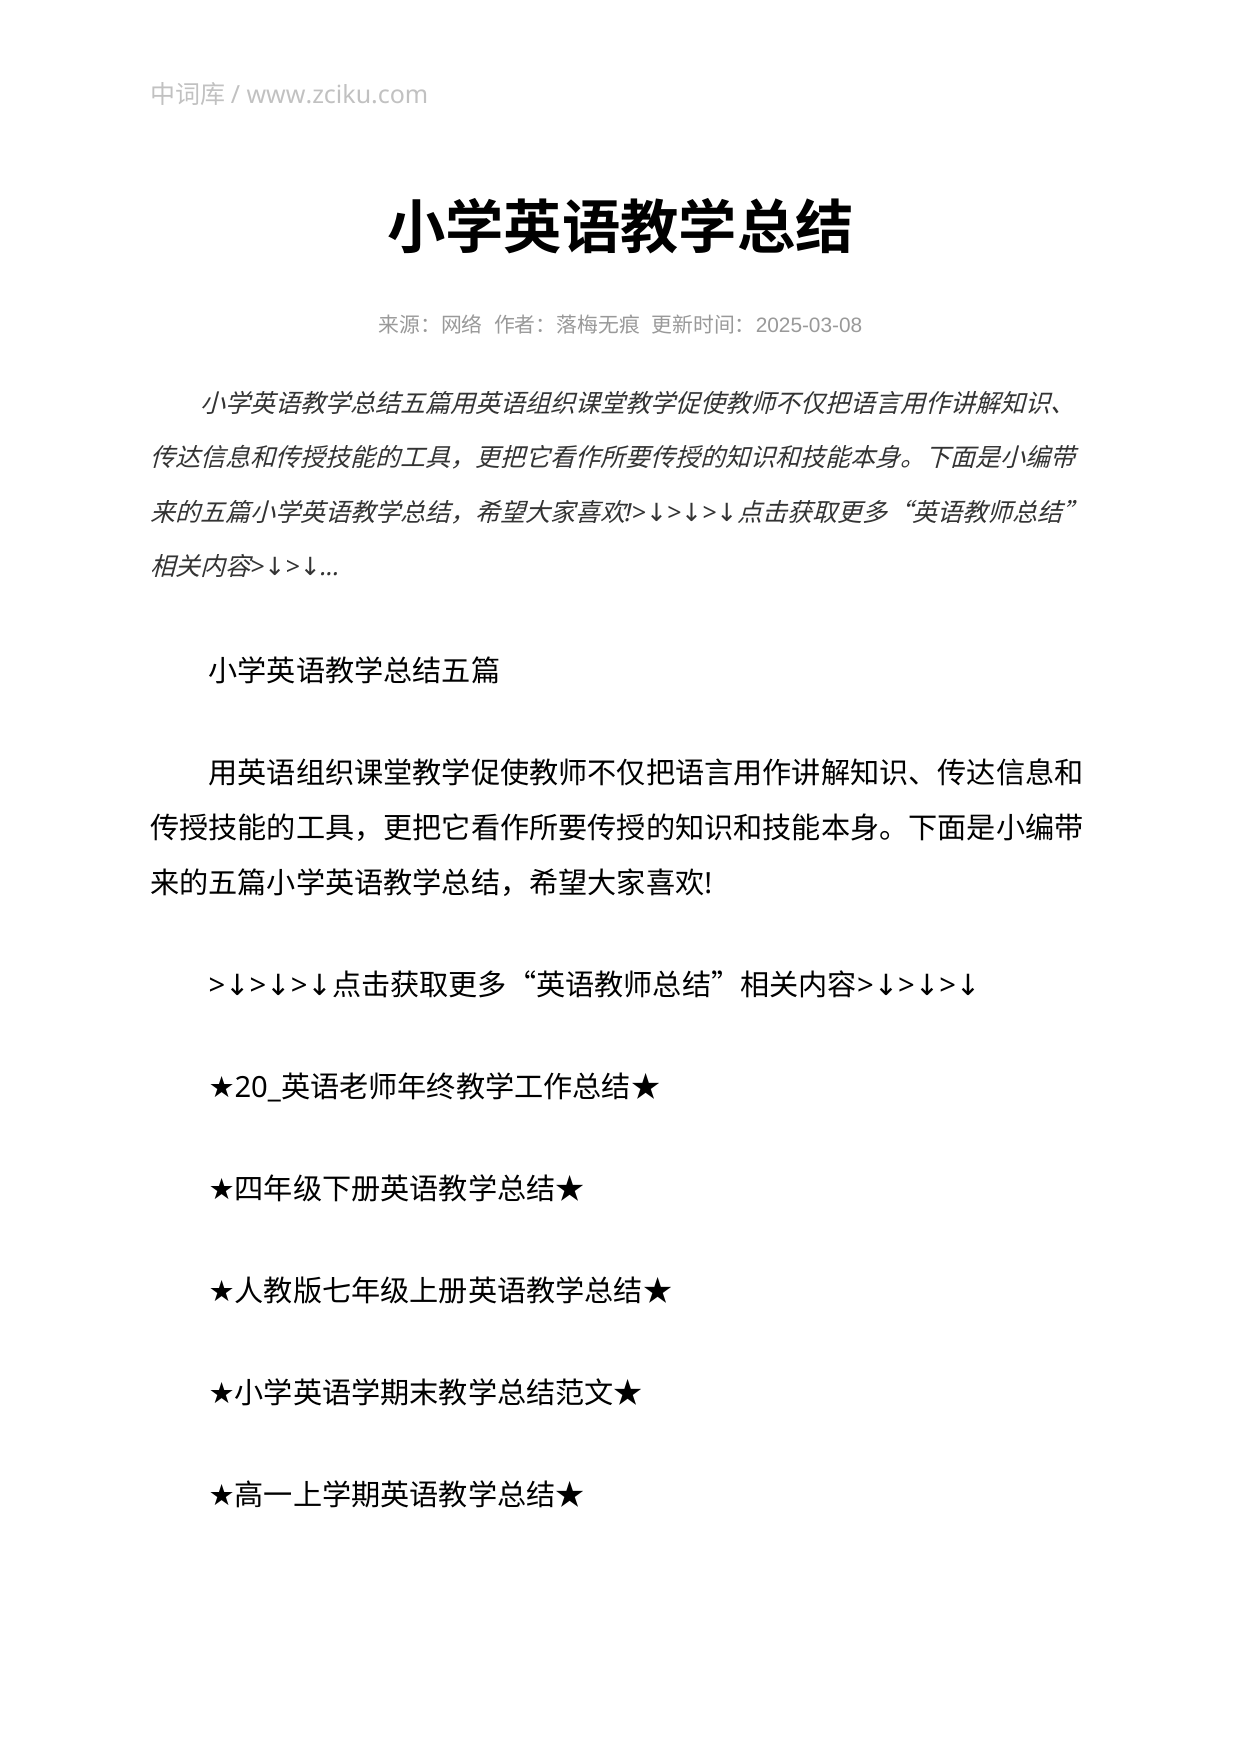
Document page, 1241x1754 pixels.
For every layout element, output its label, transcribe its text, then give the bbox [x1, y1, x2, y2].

text >↓>↓>↓点击获取更多“英语教师总结”相关内容>↓>↓>↓ [150, 961, 1090, 1004]
text 来源：网络 作者：落梅无痕 更新时间：2025-03-08 [150, 313, 1090, 337]
text ★20_英语老师年终教学工作总结★ [150, 1063, 1090, 1106]
subtitle 小学英语教学总结 [150, 181, 1090, 266]
text ★人教版七年级上册英语教学总结★ [150, 1267, 1090, 1310]
text ★高一上学期英语教学总结★ [150, 1471, 1090, 1514]
text 小学英语教学总结五篇用英语组织课堂教学促使教师不仅把语言用作讲解知识、传达信息和传授技能的工具，更把它看作所要传授的知识和技能本身。下面是小编带来的五篇小学英语教学总结，希望大家喜欢!>↓>↓>↓点击获取更多“英语教师总结”相关内容>↓>↓... [150, 383, 1090, 583]
text 用英语组织课堂教学促使教师不仅把语言用作讲解知识、传达信息和传授技能的工具，更把它看作所要传授的知识和技能本身。下面是小编带来的五篇小学英语教学总结，希望大家喜欢! [150, 749, 1090, 902]
text ★四年级下册英语教学总结★ [150, 1165, 1090, 1208]
text 小学英语教学总结五篇 [150, 648, 1090, 690]
text ★小学英语学期末教学总结范文★ [150, 1369, 1090, 1412]
